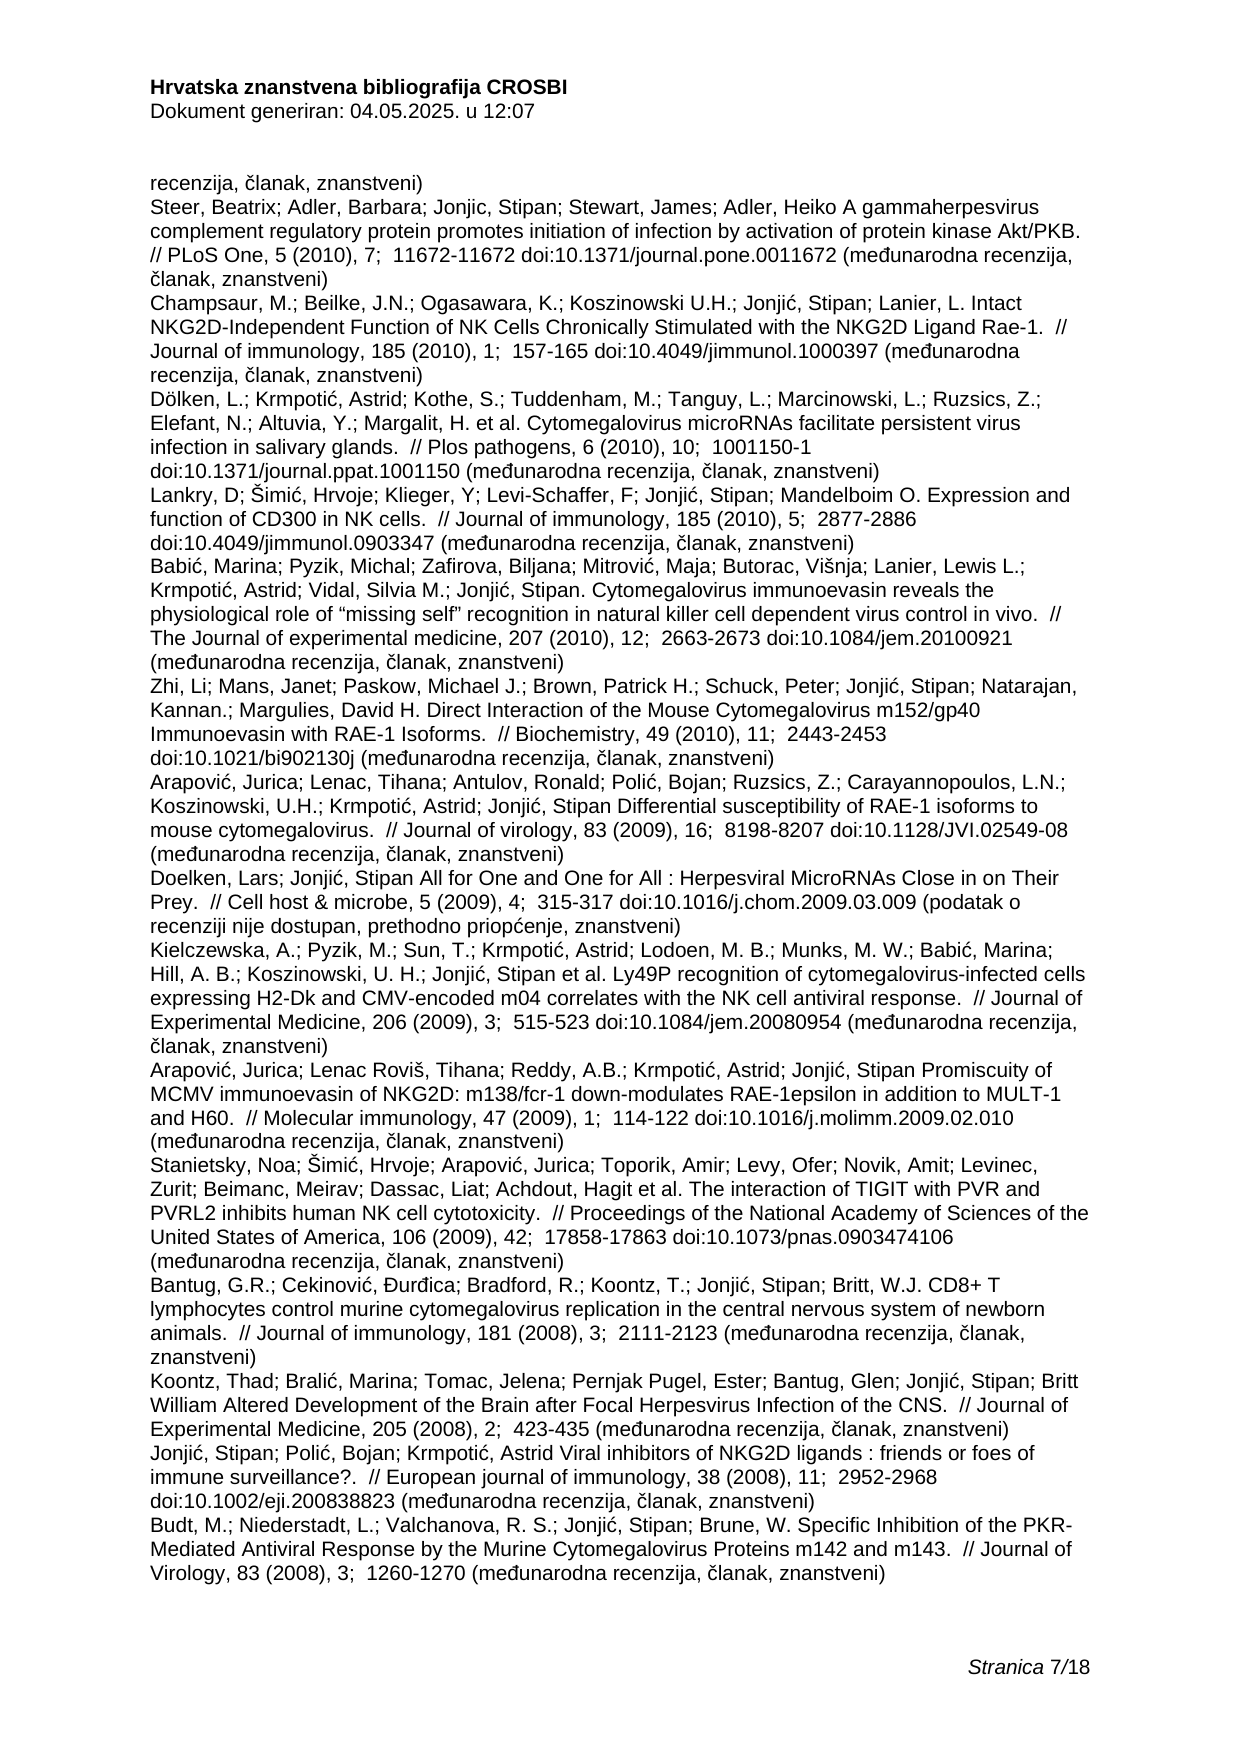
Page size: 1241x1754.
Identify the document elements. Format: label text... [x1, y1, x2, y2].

text Babić, Marina; Pyzik, Michal; Zafirova, Biljana; Mitrović, Maja; Butorac, Višnja; Lanier, Lewis L.; Krmpotić, Astrid; Vidal, Silvia M.; Jonjić, Stipan. [150, 554, 1090, 674]
text Champsaur, M.; Beilke, J.N.; Ogasawara, K.; Koszinowski U.H.; Jonjić, Stipan; Lanier, L. [150, 291, 1090, 387]
text Steer, Beatrix; Adler, Barbara; Jonjic, Stipan; Stewart, James; Adler, Heiko [150, 195, 1090, 291]
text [150, 171, 1090, 195]
text Budt, M.; Niederstadt, L.; Valchanova, R. S.; Jonjić, Stipan; Brune, W. [150, 1513, 1090, 1584]
text Arapović, Jurica; Lenac, Tihana; Antulov, Ronald; Polić, Bojan; Ruzsics, Z.; Carayannopoulos, L.N.; Koszinowski, U.H.; Krmpotić, Astrid; Jonjić, Stipan [150, 770, 1090, 866]
text Koontz, Thad; Bralić, Marina; Tomac, Jelena; Pernjak Pugel, Ester; Bantug, Glen; Jonjić, Stipan; Britt William [150, 1369, 1090, 1441]
text Doelken, Lars; Jonjić, Stipan [150, 866, 1090, 938]
text Dölken, L.; Krmpotić, Astrid; Kothe, S.; Tuddenham, M.; Tanguy, L.; Marcinowski, L.; Ruzsics, Z.; Elefant, N.; Altuvia, Y.; Margalit, H. et al. [150, 387, 1090, 482]
text Lankry, D; Šimić, Hrvoje; Klieger, Y; Levi-Schaffer, F; Jonjić, Stipan; Mandelboim O. [150, 482, 1090, 554]
text Zhi, Li; Mans, Janet; Paskow, Michael J.; Brown, Patrick H.; Schuck, Peter; Jonjić, Stipan; Natarajan, Kannan.; Margulies, David H. [150, 674, 1090, 770]
text Kielczewska, A.; Pyzik, M.; Sun, T.; Krmpotić, Astrid; Lodoen, M. B.; Munks, M. W.; Babić, Marina; Hill, A. B.; Koszinowski, U. H.; Jonjić, Stipan et al. [150, 938, 1090, 1057]
text Stanietsky, Noa; Šimić, Hrvoje; Arapović, Jurica; Toporik, Amir; Levy, Ofer; Novik, Amit; Levinec, Zurit; Beimanc, Meirav; Dassac, Liat; Achdout, Hagit et al. [150, 1153, 1090, 1273]
text Bantug, G.R.; Cekinović, Đurđica; Bradford, R.; Koontz, T.; Jonjić, Stipan; Britt, W.J. [150, 1273, 1090, 1369]
text Jonjić, Stipan; Polić, Bojan; Krmpotić, Astrid [150, 1441, 1090, 1513]
text Arapović, Jurica; Lenac Roviš, Tihana; Reddy, A.B.; Krmpotić, Astrid; Jonjić, Stipan [150, 1057, 1090, 1153]
